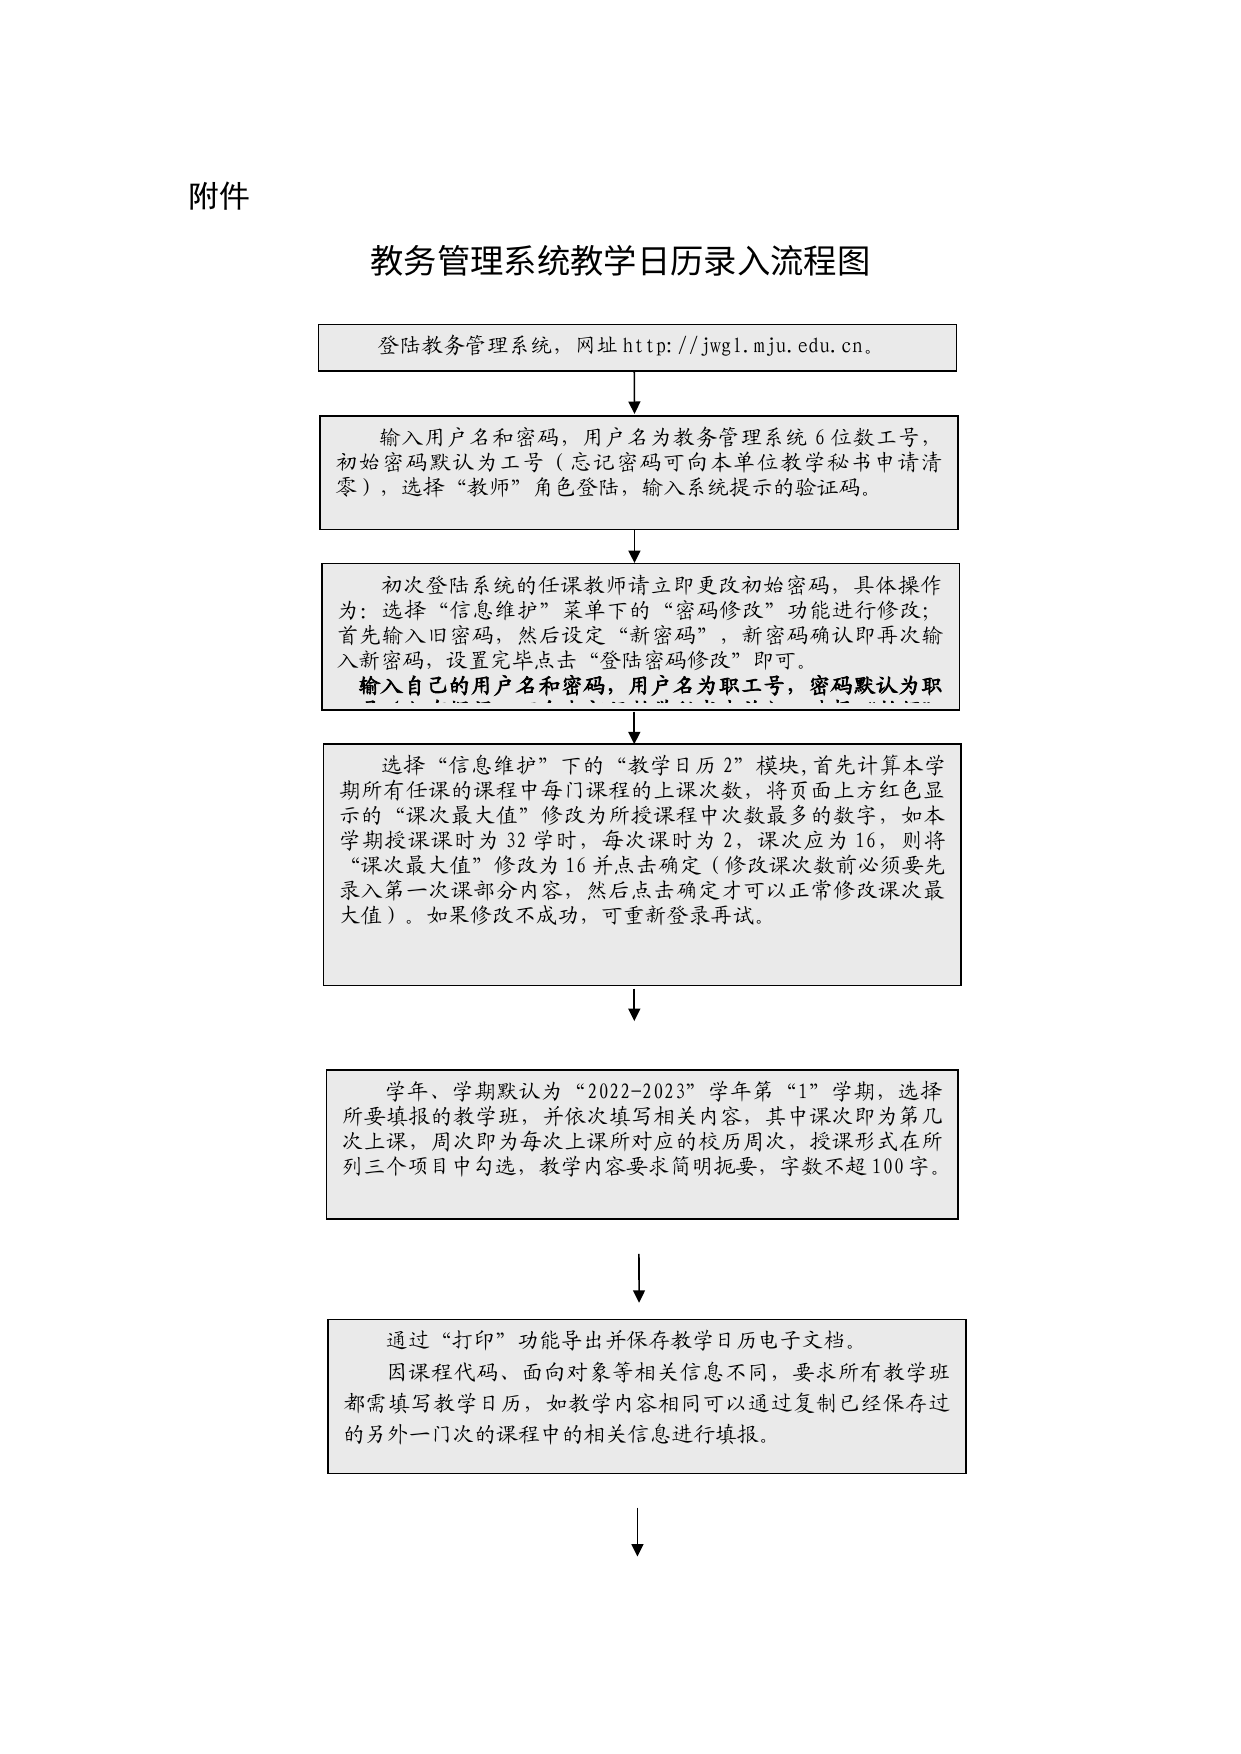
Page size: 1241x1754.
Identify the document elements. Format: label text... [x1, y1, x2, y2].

text 教务管理系统教学日历录入流程图 [187, 227, 1053, 292]
text 附件 [187, 162, 1053, 227]
